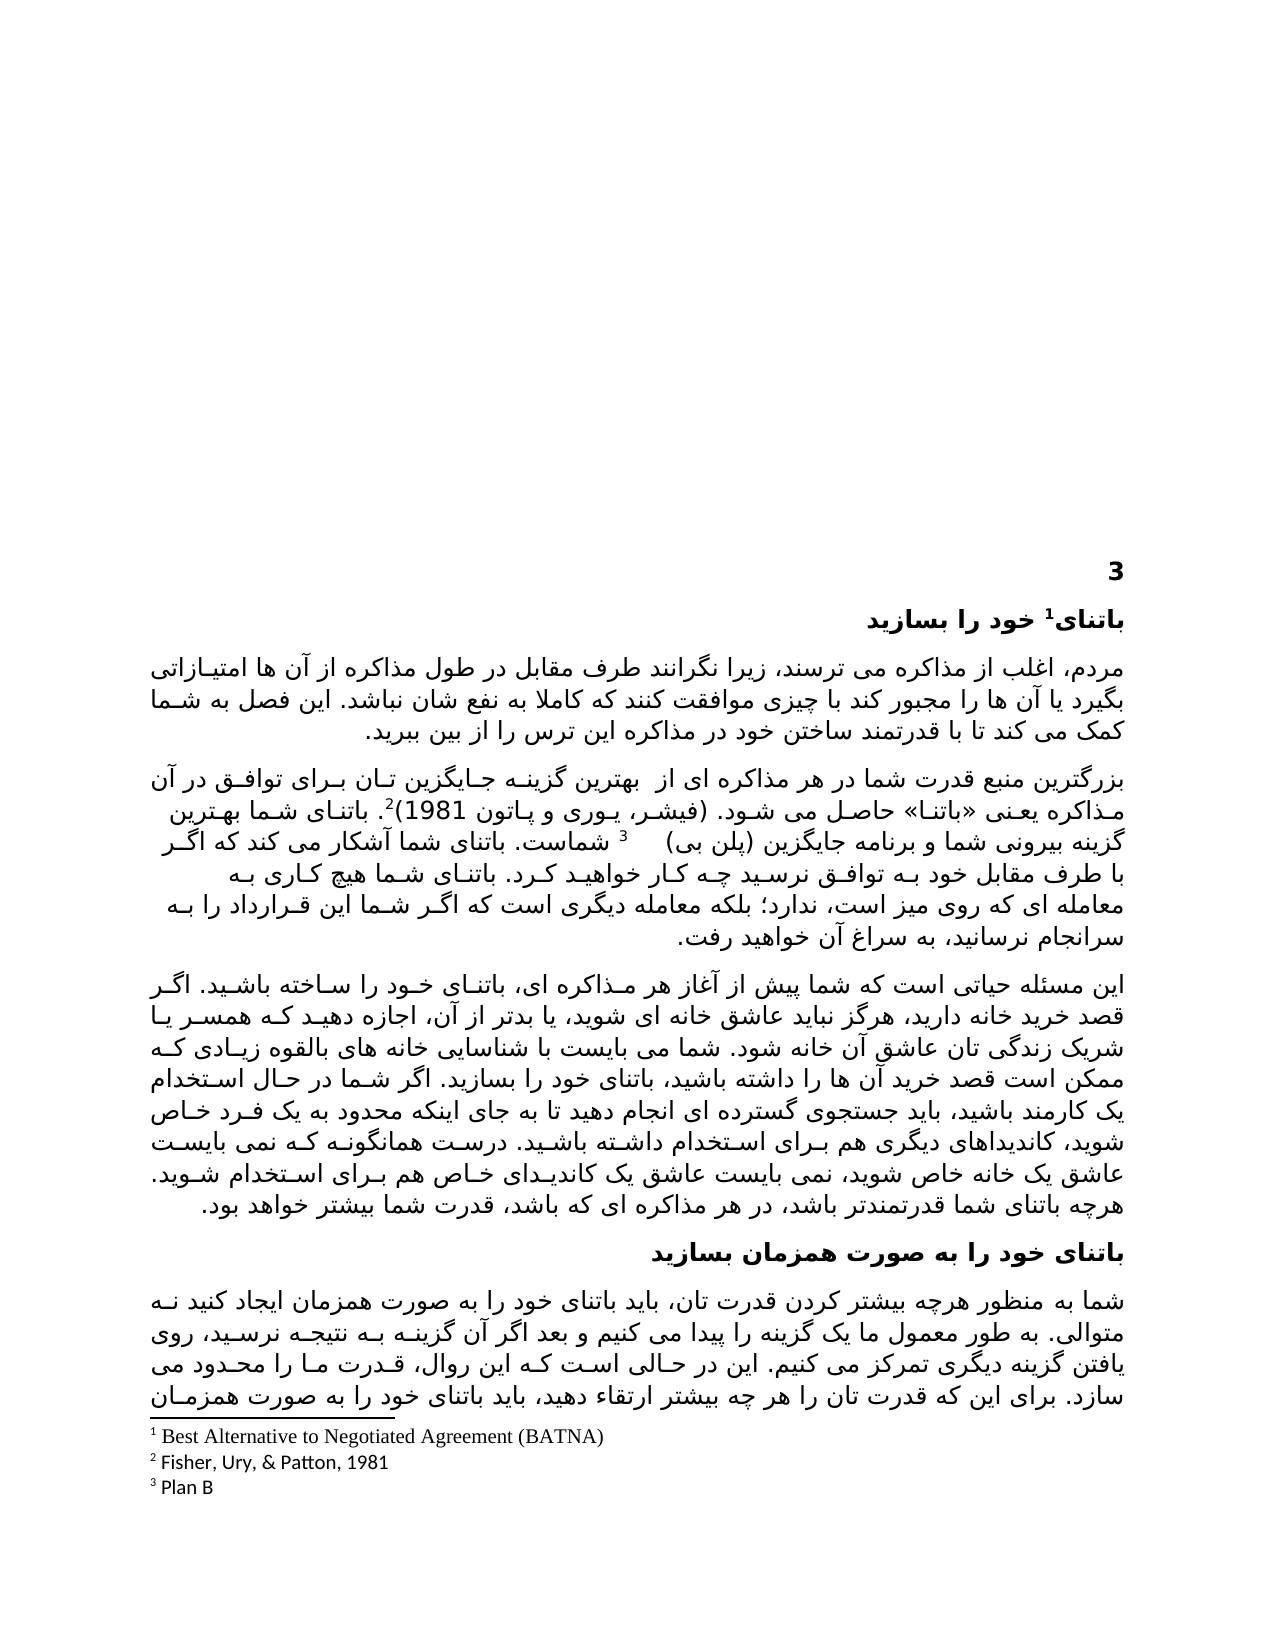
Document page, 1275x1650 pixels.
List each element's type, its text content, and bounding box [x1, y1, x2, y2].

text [150, 1287, 1125, 1410]
text باتنای خود را بسازید [150, 606, 1125, 635]
text باتنای خود را به صورت همزمان بسازید [150, 1238, 1125, 1268]
text بزرگترین منبع قدرت شما در هر مذاکره ای از بهترین گزینه جایگزین تان برای توافق در آن مذاکره یعنی «باتنا» حاصل می شود. (فیشر، یوری و پاتون 1981). باتنای شما بهترین گزینه بیرونی شما و برنامه جایگزین (پلن بی) شماست. باتنای شما آشکار می کند که اگر با طرف مقابل خود به توافق نرسید چه کار خواهید کرد. باتنای شما هیچ کاری به معامله ای که روی میز است، ندارد؛ بلکه معامله دیگری است که اگر شما این قرارداد را به سرانجام نرسانید، به سراغ آن خواهید رفت. [150, 765, 1125, 951]
text 3 [150, 557, 1125, 587]
text این مسئله حیاتی است که شما پیش از آغاز هر مذاکره ای، باتنای خود را ساخته باشید. اگر قصد خرید خانه دارید، هرگز نباید عاشق خانه ای شوید، یا بدتر از آن، اجازه دهید که همسر یا شریک زندگی تان عاشق آن خانه شود. شما می بایست با شناسایی خانه های بالقوه زیادی که ممکن است قصد خرید آن ها را داشته باشید، باتنای خود را بسازید. اگر شما در حال استخدام یک کارمند باشید، باید جستجوی گسترده ای انجام دهید تا به جای اینکه محدود به یک فرد خاص شوید، کاندیداهای دیگری هم برای استخدام داشته باشید. درست همانگونه که نمی بایست عاشق یک خانه خاص شوید، نمی بایست عاشق یک کاندیدای خاص هم برای استخدام شوید. هرچه باتنای شما قدرتمندتر باشد، در هر مذاکره ای که باشد، قدرت شما بیشتر خواهد بود. [150, 970, 1125, 1219]
text مردم، اغلب از مذاکره می ترسند، زیرا نگرانند طرف مقابل در طول مذاکره از آن ها امتیازاتی بگیرد یا آن ها را مجبور کند با چیزی موافقت کنند که کاملا به نفع شان نباشد. این فصل به شما کمک می کند تا با قدرتمند ساختن خود در مذاکره این ترس را از بین ببرید. [150, 654, 1125, 746]
